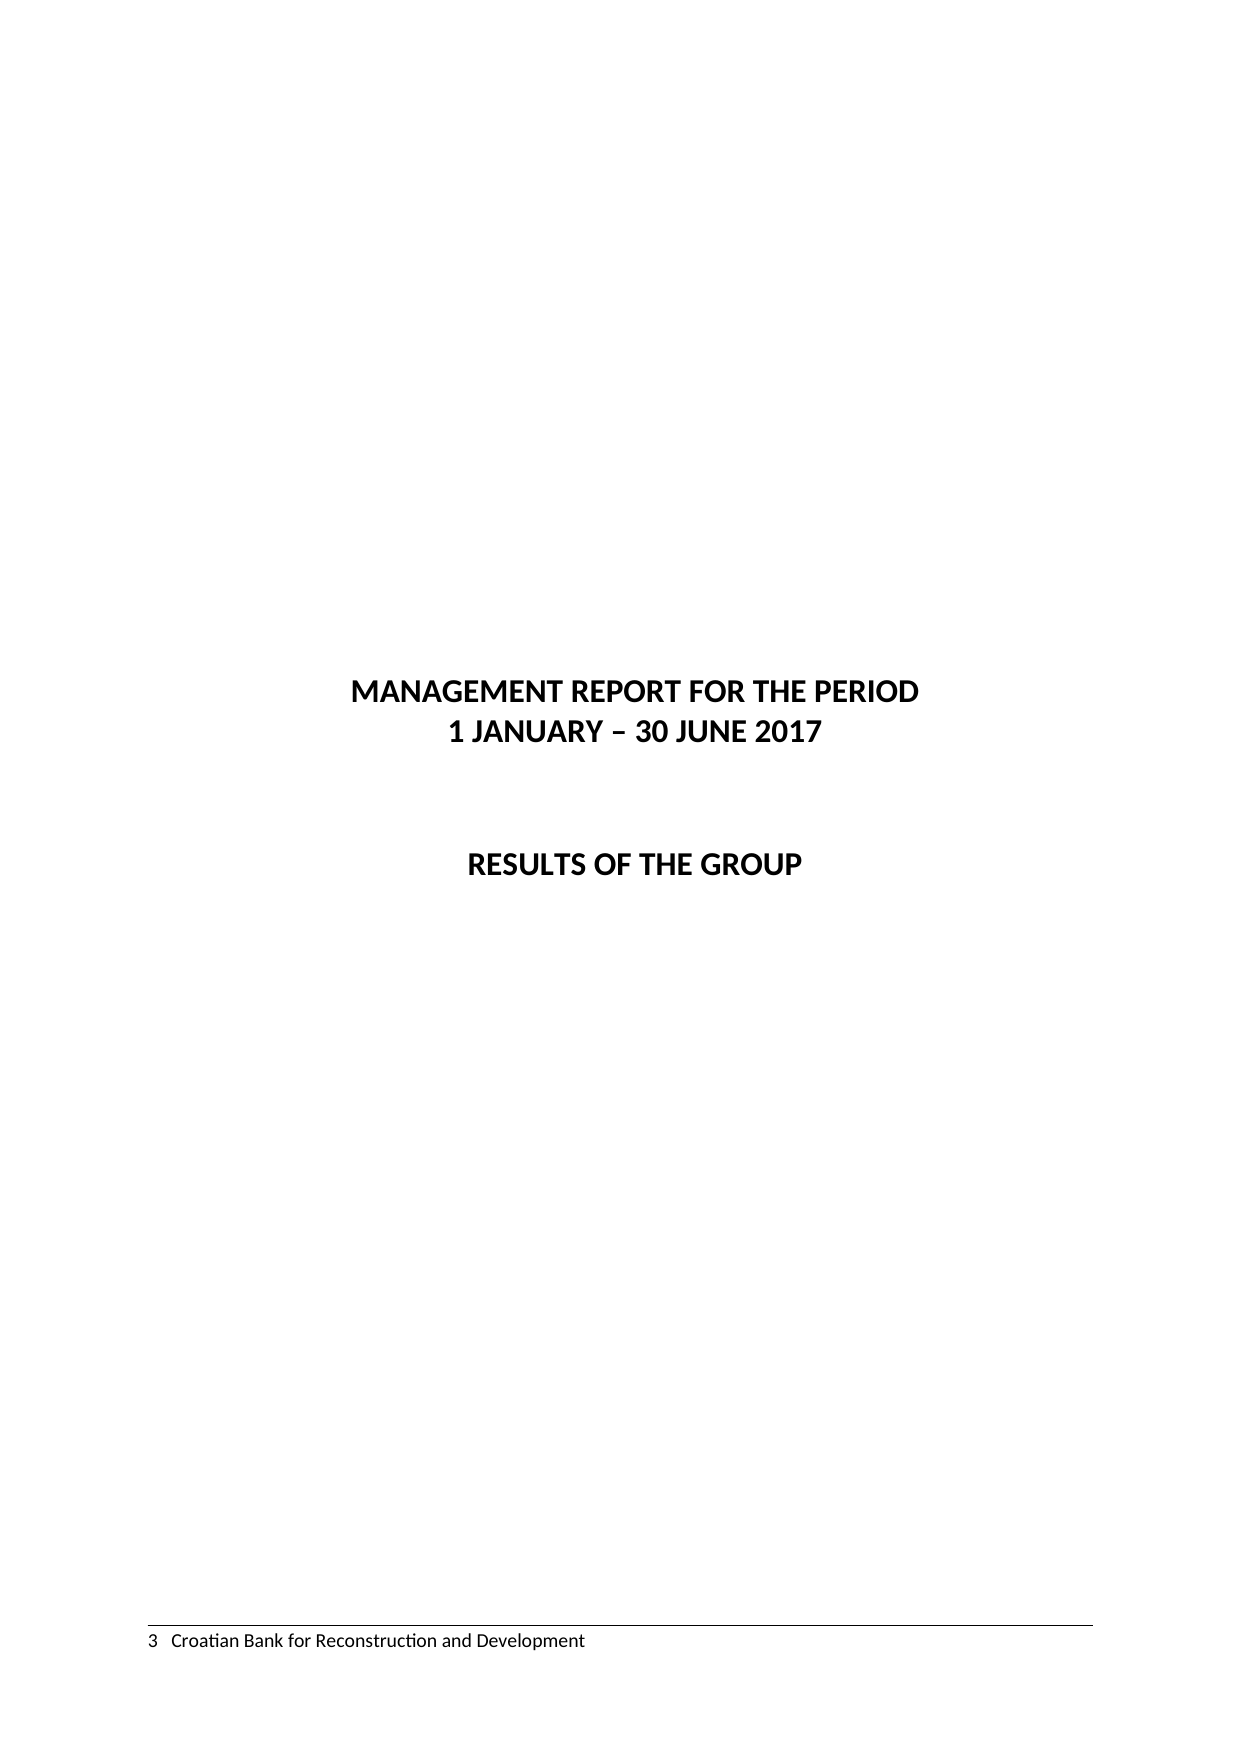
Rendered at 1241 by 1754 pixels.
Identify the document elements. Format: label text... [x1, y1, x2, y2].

text 1 JANUARY – 30 JUNE 2017 [148, 711, 1122, 751]
text MANAGEMENT REPORT FOR THE PERIOD [148, 670, 1122, 711]
text RESULTS OF THE GROUP [148, 843, 1122, 883]
